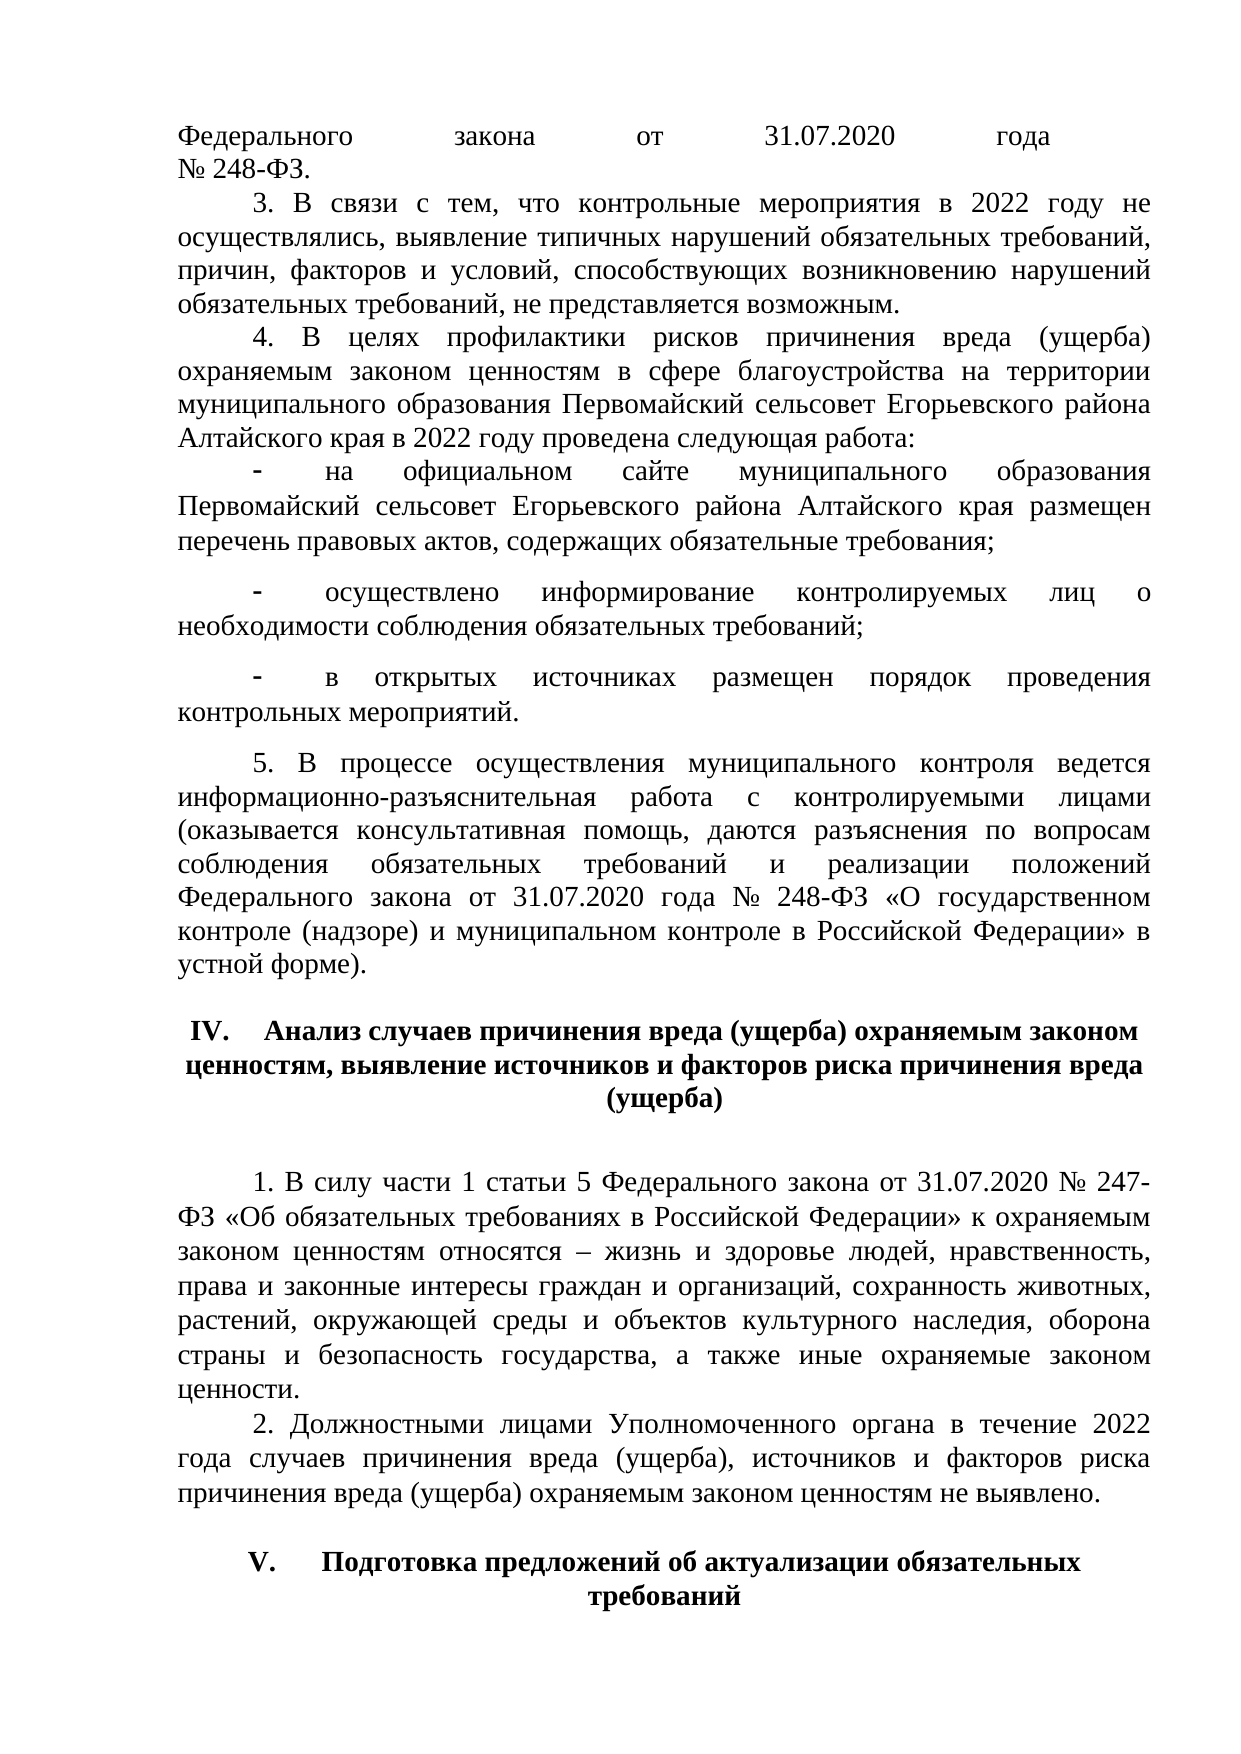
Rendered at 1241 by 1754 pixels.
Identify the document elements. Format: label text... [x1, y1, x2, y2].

list Анализ случаев причинения вреда (ущерба) охраняемым законом ценностям, выявление источников и факторов риска причинения вреда (ущерба) [177, 1013, 1152, 1114]
text 4. В целях профилактики рисков причинения вреда (ущерба) охраняемым законом ценностям в сфере благоустройства на территории муниципального образования Первомайский сельсовет Егорьевского района Алтайского края в 2022 году проведена следующая работа: [177, 319, 1152, 453]
text 1. В силу части 1 статьи 5 Федерального закона от 31.07.2020 № 247-ФЗ «Об обязательных требованиях в Российской Федерации» к охраняемым законом ценностям относятся – жизнь и здоровье людей, нравственность, права и законные интересы граждан и организаций, сохранность животных, растений, окружающей среды и объектов культурного наследия, оборона страны и безопасность государства, а также иные охраняемые законом ценности. [177, 1164, 1152, 1405]
list на официальном сайте муниципального образования Первомайский сельсовет Егорьевского района Алтайского края размещен перечень правовых актов, содержащих обязательные требования; [177, 453, 1152, 556]
text 3. В связи с тем, что контрольные мероприятия в 2022 году не осуществлялись, выявление типичных нарушений обязательных требований, причин, факторов и условий, способствующих возникновению нарушений обязательных требований, не представляется возможным. [177, 185, 1152, 319]
list Подготовка предложений об актуализации обязательных требований [177, 1544, 1152, 1612]
text 2. Должностными лицами Уполномоченного органа в течение 2022 года случаев причинения вреда (ущерба), источников и факторов риска причинения вреда (ущерба) охраняемым законом ценностям не выявлено. [177, 1406, 1152, 1508]
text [177, 118, 1152, 185]
text 5. В процессе осуществления муниципального контроля ведется информационно-разъяснительная работа с контролируемыми лицами (оказывается консультативная помощь, даются разъяснения по вопросам соблюдения обязательных требований и реализации положений Федерального закона от 31.07.2020 года № 248-ФЗ «О государственном контроле (надзоре) и муниципальном контроле в Российской Федерации» в устной форме). [177, 745, 1152, 980]
list осуществлено информирование контролируемых лиц о необходимости соблюдения обязательных требований; [177, 574, 1152, 642]
list в открытых источниках размещен порядок проведения контрольных мероприятий. [177, 659, 1152, 728]
